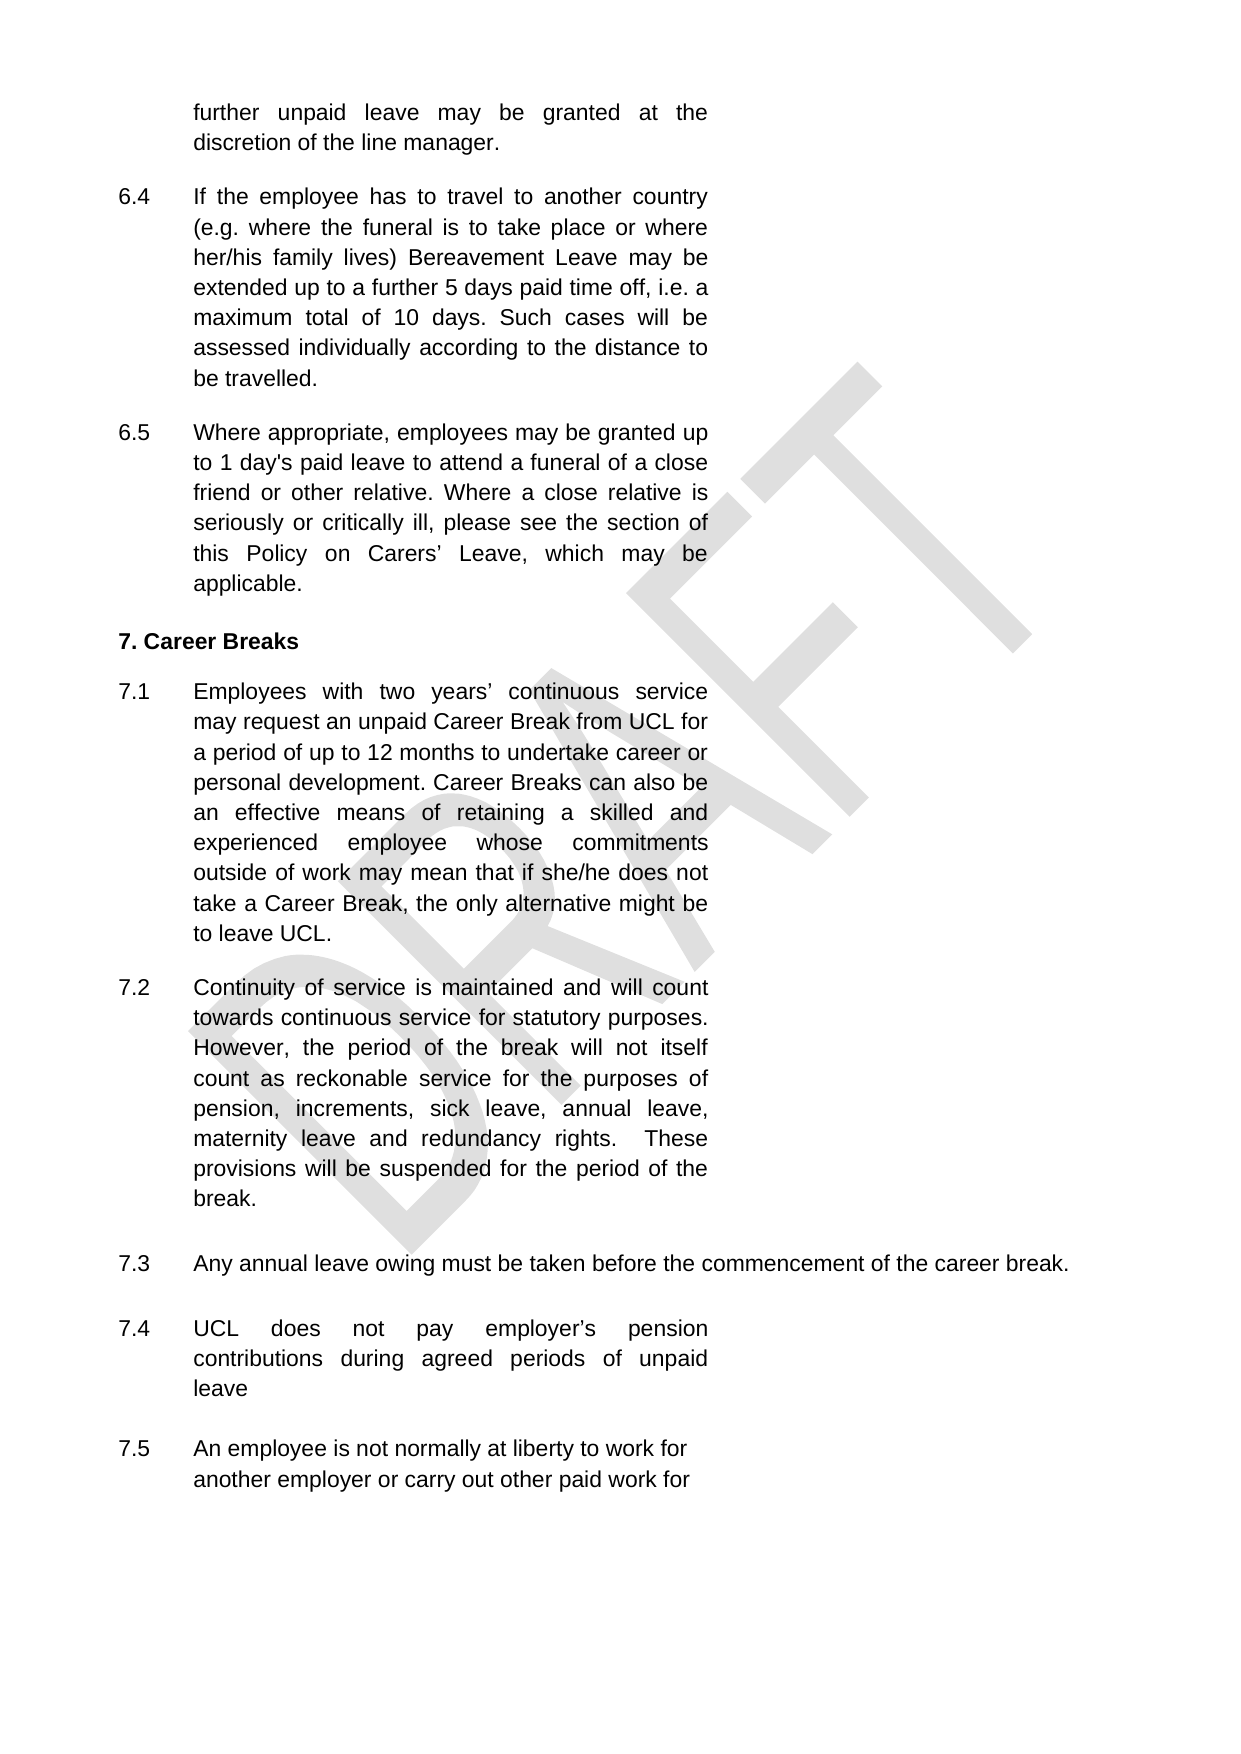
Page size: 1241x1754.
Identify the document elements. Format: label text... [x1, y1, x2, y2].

text 7.2 Continuity of service is maintained and will count towards continuous service for statutory purposes. However, the period of the break will not itself count as reckonable service for the purposes of pension, increments, sick leave, annual leave, maternity leave and redundancy rights. These provisions will be suspended for the period of the break. [118, 974, 708, 1212]
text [118, 1435, 708, 1492]
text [118, 99, 708, 156]
text 6.4 If the employee has to travel to another country (e.g. where the funeral is to take place or where her/his family lives) Bereavement Leave may be extended up to a further 5 days paid time off, i.e. a maximum total of 10 days. Such cases will be assessed individually according to the distance to be travelled. [118, 183, 708, 391]
text 7.4 UCL does not pay employer’s pension contributions during agreed periods of unpaid leave [118, 1314, 708, 1401]
text 7.3 Any annual leave owing must be taken before the commencement of the career break. [118, 1250, 1152, 1276]
text 7. Career Breaks [118, 630, 1152, 654]
text 6.5 Where appropriate, employees may be granted up to 1 day's paid leave to attend a funeral of a close friend or other relative. Where a close relative is seriously or critically ill, please see the section of this Policy on Carers’ Leave, which may be applicable. [118, 419, 708, 596]
text 7.1 Employees with two years’ continuous service may request an unpaid Career Break from UCL for a period of up to 12 months to undertake career or personal development. Career Breaks can also be an effective means of retaining a skilled and experienced employee whose commitments outside of work may mean that if she/he does not take a Career Break, the only alternative might be to leave UCL. [118, 678, 708, 946]
